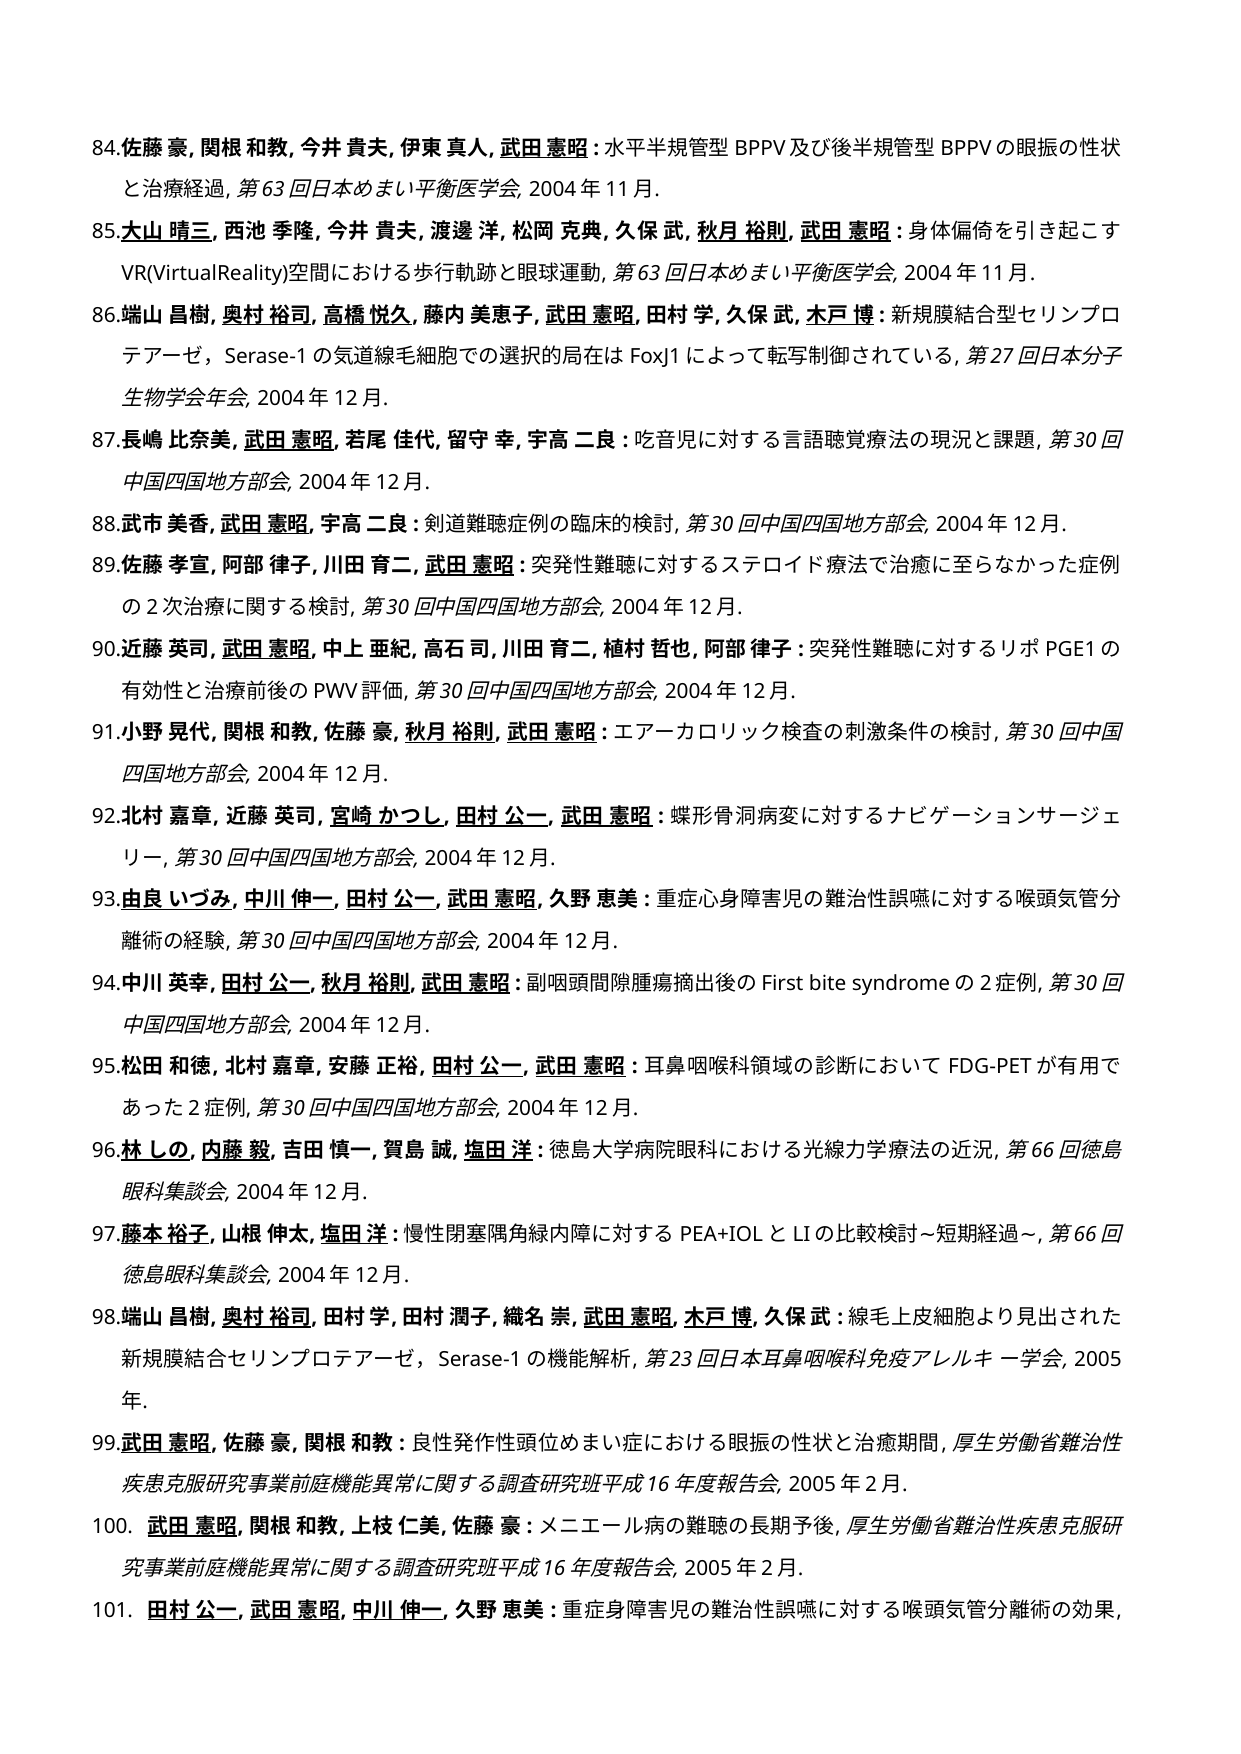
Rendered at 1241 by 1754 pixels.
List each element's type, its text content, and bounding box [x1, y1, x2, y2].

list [92, 1587, 1122, 1629]
list 武田 憲昭, 関根 和教, 上枝 仁美, 佐藤 豪 : メニエール病の難聴の長期予後, 厚生労働省難治性疾患克服研究事業前庭機能異常に関する調査研究班平成16年度報告会, 2005年2月. [92, 1503, 1122, 1587]
list 佐藤 豪, 関根 和教, 今井 貴夫, 伊東 真人, 武田 憲昭 : 水平半規管型BPPV及び後半規管型BPPVの眼振の性状と治療経過, 第63回日本めまい平衡医学会, 2004年11月. [92, 125, 1122, 209]
list 長嶋 比奈美, 武田 憲昭, 若尾 佳代, 留守 幸, 宇高 二良 : 吃音児に対する言語聴覚療法の現況と課題, 第30回中国四国地方部会, 2004年12月. [92, 417, 1122, 501]
list 武市 美香, 武田 憲昭, 宇高 二良 : 剣道難聴症例の臨床的検討, 第30回中国四国地方部会, 2004年12月. [92, 501, 1122, 543]
list 北村 嘉章, 近藤 英司, 宮崎 かつし, 田村 公一, 武田 憲昭 : 蝶形骨洞病変に対するナビゲーションサージェリー, 第30回中国四国地方部会, 2004年12月. [92, 793, 1122, 877]
list 林 しの, 内藤 毅, 吉田 慎一, 賀島 誠, 塩田 洋 : 徳島大学病院眼科における光線力学療法の近況, 第66回徳島眼科集談会, 2004年12月. [92, 1128, 1122, 1211]
list 藤本 裕子, 山根 伸太, 塩田 洋 : 慢性閉塞隅角緑内障に対するPEA+IOLとLIの比較検討∼短期経過∼, 第66回徳島眼科集談会, 2004年12月. [92, 1211, 1122, 1295]
list 小野 晃代, 関根 和教, 佐藤 豪, 秋月 裕則, 武田 憲昭 : エアーカロリック検査の刺激条件の検討, 第30回中国四国地方部会, 2004年12月. [92, 710, 1122, 793]
list 佐藤 孝宣, 阿部 律子, 川田 育二, 武田 憲昭 : 突発性難聴に対するステロイド療法で治癒に至らなかった症例の2次治療に関する検討, 第30回中国四国地方部会, 2004年12月. [92, 543, 1122, 626]
list 端山 昌樹, 奥村 裕司, 高橋 悦久, 藤内 美恵子, 武田 憲昭, 田村 学, 久保 武, 木戸 博 : 新規膜結合型セリンプロテアーゼ，Serase-1の気道線毛細胞での選択的局在はFoxJ1によって転写制御されている, 第27回日本分子生物学会年会, 2004年12月. [92, 292, 1122, 417]
list 端山 昌樹, 奥村 裕司, 田村 学, 田村 潤子, 織名 崇, 武田 憲昭, 木戸 博, 久保 武 : 線毛上皮細胞より見出された新規膜結合セリンプロテアーゼ，Serase-1の機能解析, 第23回日本耳鼻咽喉科免疫アレルキ ー学会, 2005年. [92, 1295, 1122, 1420]
list 中川 英幸, 田村 公一, 秋月 裕則, 武田 憲昭 : 副咽頭間隙腫瘍摘出後のFirst bite syndromeの2症例, 第30回中国四国地方部会, 2004年12月. [92, 961, 1122, 1044]
list 由良 いづみ, 中川 伸一, 田村 公一, 武田 憲昭, 久野 恵美 : 重症心身障害児の難治性誤嚥に対する喉頭気管分離術の経験, 第30回中国四国地方部会, 2004年12月. [92, 877, 1122, 961]
list 近藤 英司, 武田 憲昭, 中上 亜紀, 高石 司, 川田 育二, 植村 哲也, 阿部 律子 : 突発性難聴に対するリポPGE1の有効性と治療前後のPWV評価, 第30回中国四国地方部会, 2004年12月. [92, 626, 1122, 710]
list 武田 憲昭, 佐藤 豪, 関根 和教 : 良性発作性頭位めまい症における眼振の性状と治癒期間, 厚生労働省難治性疾患克服研究事業前庭機能異常に関する調査研究班平成16年度報告会, 2005年2月. [92, 1420, 1122, 1503]
list 松田 和徳, 北村 嘉章, 安藤 正裕, 田村 公一, 武田 憲昭 : 耳鼻咽喉科領域の診断においてFDG-PETが有用であった2症例, 第30回中国四国地方部会, 2004年12月. [92, 1044, 1122, 1128]
list 大山 晴三, 西池 季隆, 今井 貴夫, 渡邊 洋, 松岡 克典, 久保 武, 秋月 裕則, 武田 憲昭 : 身体偏倚を引き起こすVR(VirtualReality)空間における歩行軌跡と眼球運動, 第63回日本めまい平衡医学会, 2004年11月. [92, 209, 1122, 292]
